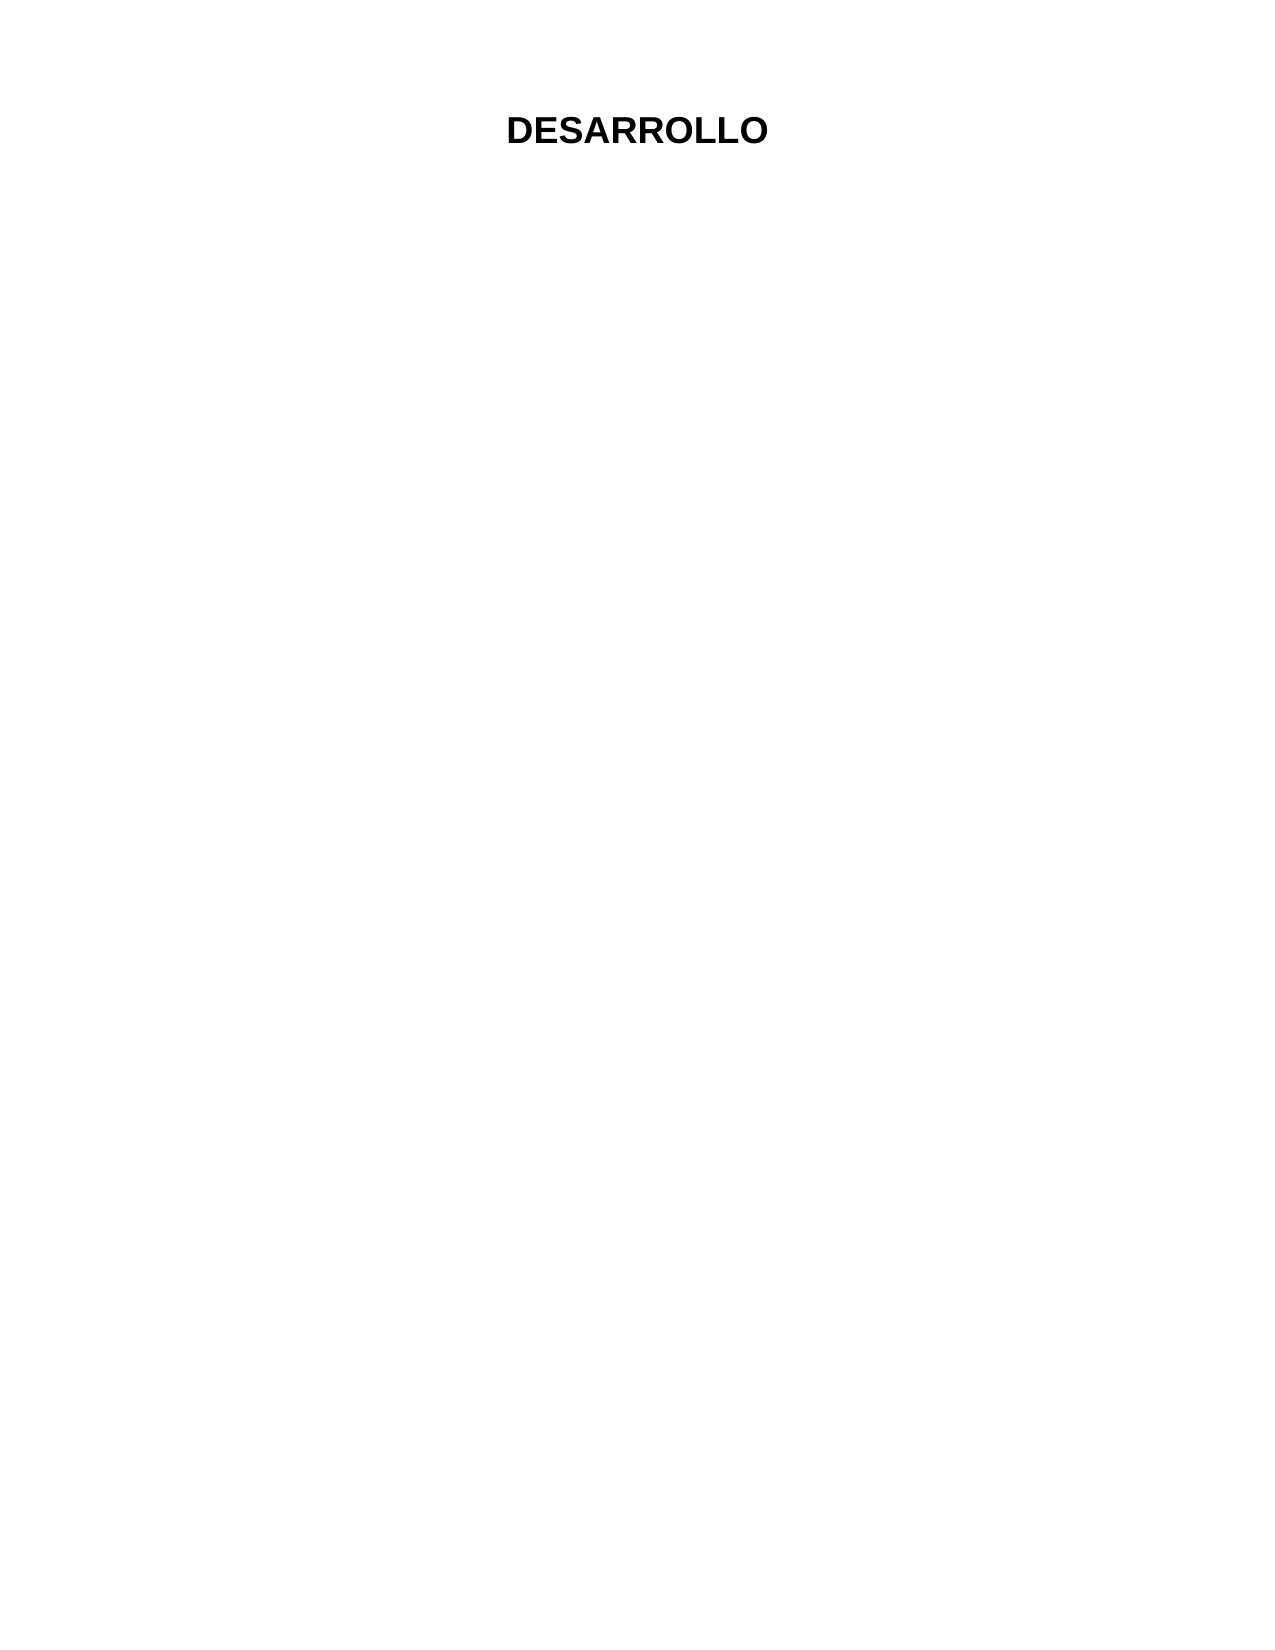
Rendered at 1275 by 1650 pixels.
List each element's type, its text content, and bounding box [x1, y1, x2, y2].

text DESARROLLO [75, 108, 1200, 152]
